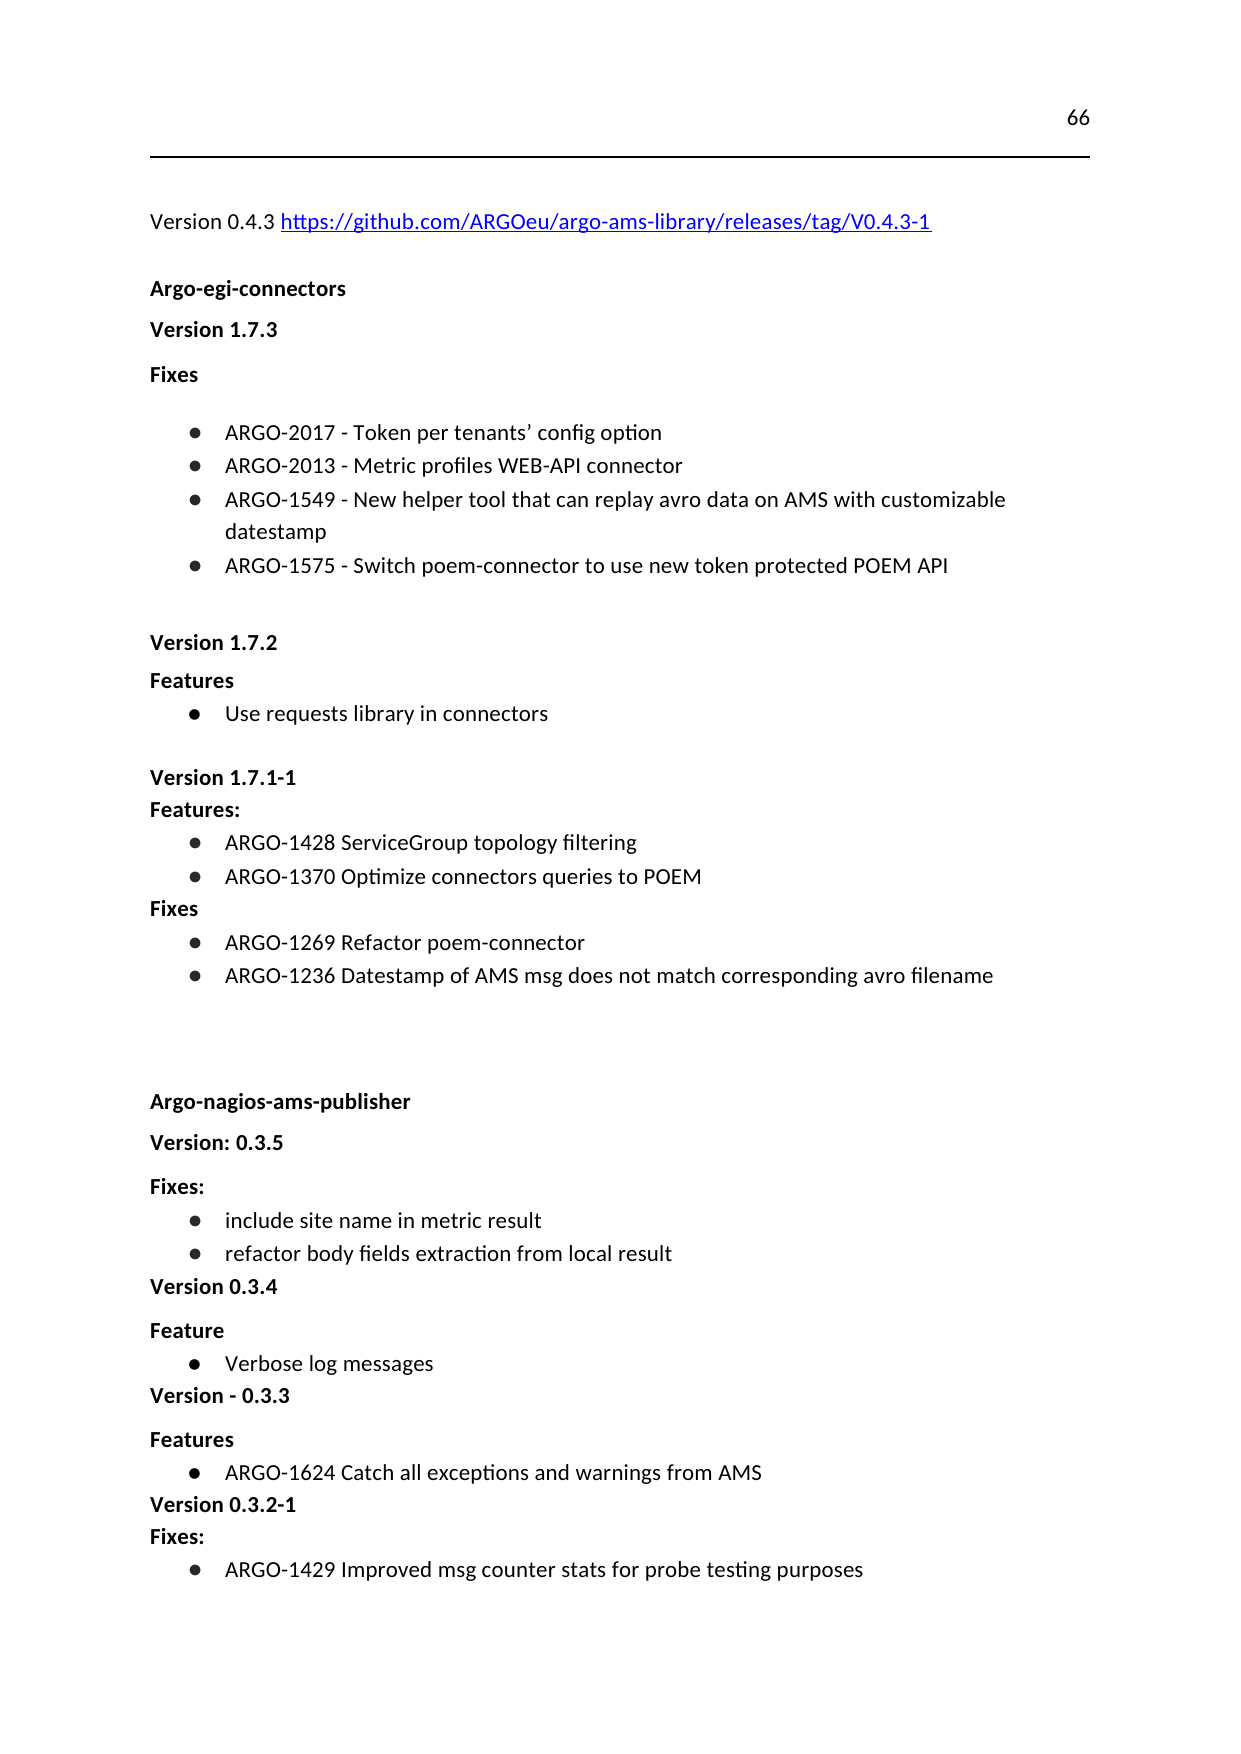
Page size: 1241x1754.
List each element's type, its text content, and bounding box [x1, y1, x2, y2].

text Version 1.7.2 [150, 628, 1090, 656]
list Verbose log messages [187, 1349, 1090, 1377]
text Version 1.7.1-1 [150, 763, 1090, 791]
text Features: [150, 795, 1090, 823]
text Version - 0.3.3 [150, 1381, 1090, 1409]
list include site name in metric result [187, 1205, 1090, 1234]
text Version: 0.3.5 [150, 1128, 1090, 1156]
list ARGO-1575 - Switch poem-connector to use new token protected POEM API [187, 549, 1090, 579]
text Version 0.4.3 https://github.com/ARGOeu/argo-ams-library/releases/tag/V0.4.3-1 [150, 207, 1090, 235]
list ARGO-1624 Catch all exceptions and warnings from AMS [187, 1458, 1090, 1486]
text Argo-nagios-ams-publisher [150, 1087, 1090, 1115]
text Argo-egi-connectors [150, 274, 1090, 303]
list ARGO-1549 - New helper tool that can replay avro data on AMS with customizable datestamp [187, 484, 1090, 545]
text Features [150, 1426, 1090, 1453]
list ARGO-1236 Datestamp of AMS msg does not match corresponding avro filename [187, 960, 1090, 989]
list Use requests library in connectors [187, 699, 1090, 727]
text Version 0.3.2-1 [150, 1490, 1090, 1518]
list ARGO-1429 Improved msg counter stats for probe testing purposes [187, 1554, 1090, 1583]
text Fixes: [150, 1522, 1090, 1550]
text Version 0.3.4 [150, 1272, 1090, 1300]
text Features [150, 666, 1090, 694]
list ARGO-1269 Refactor poem-connector [187, 927, 1090, 956]
list ARGO-1370 Optimize connectors queries to POEM [187, 861, 1090, 890]
list ARGO-2017 - Token per tenants’ config option [187, 417, 1090, 446]
list refactor body fields extraction from local result [187, 1238, 1090, 1267]
text Fixes [150, 360, 1090, 388]
text Feature [150, 1316, 1090, 1344]
text Fixes: [150, 1172, 1090, 1201]
list ARGO-2013 - Metric profiles WEB-API connector [187, 451, 1090, 480]
list ARGO-1428 ServiceGroup topology filtering [187, 827, 1090, 857]
text Version 1.7.3 [150, 315, 1090, 343]
text Fixes [150, 894, 1090, 922]
